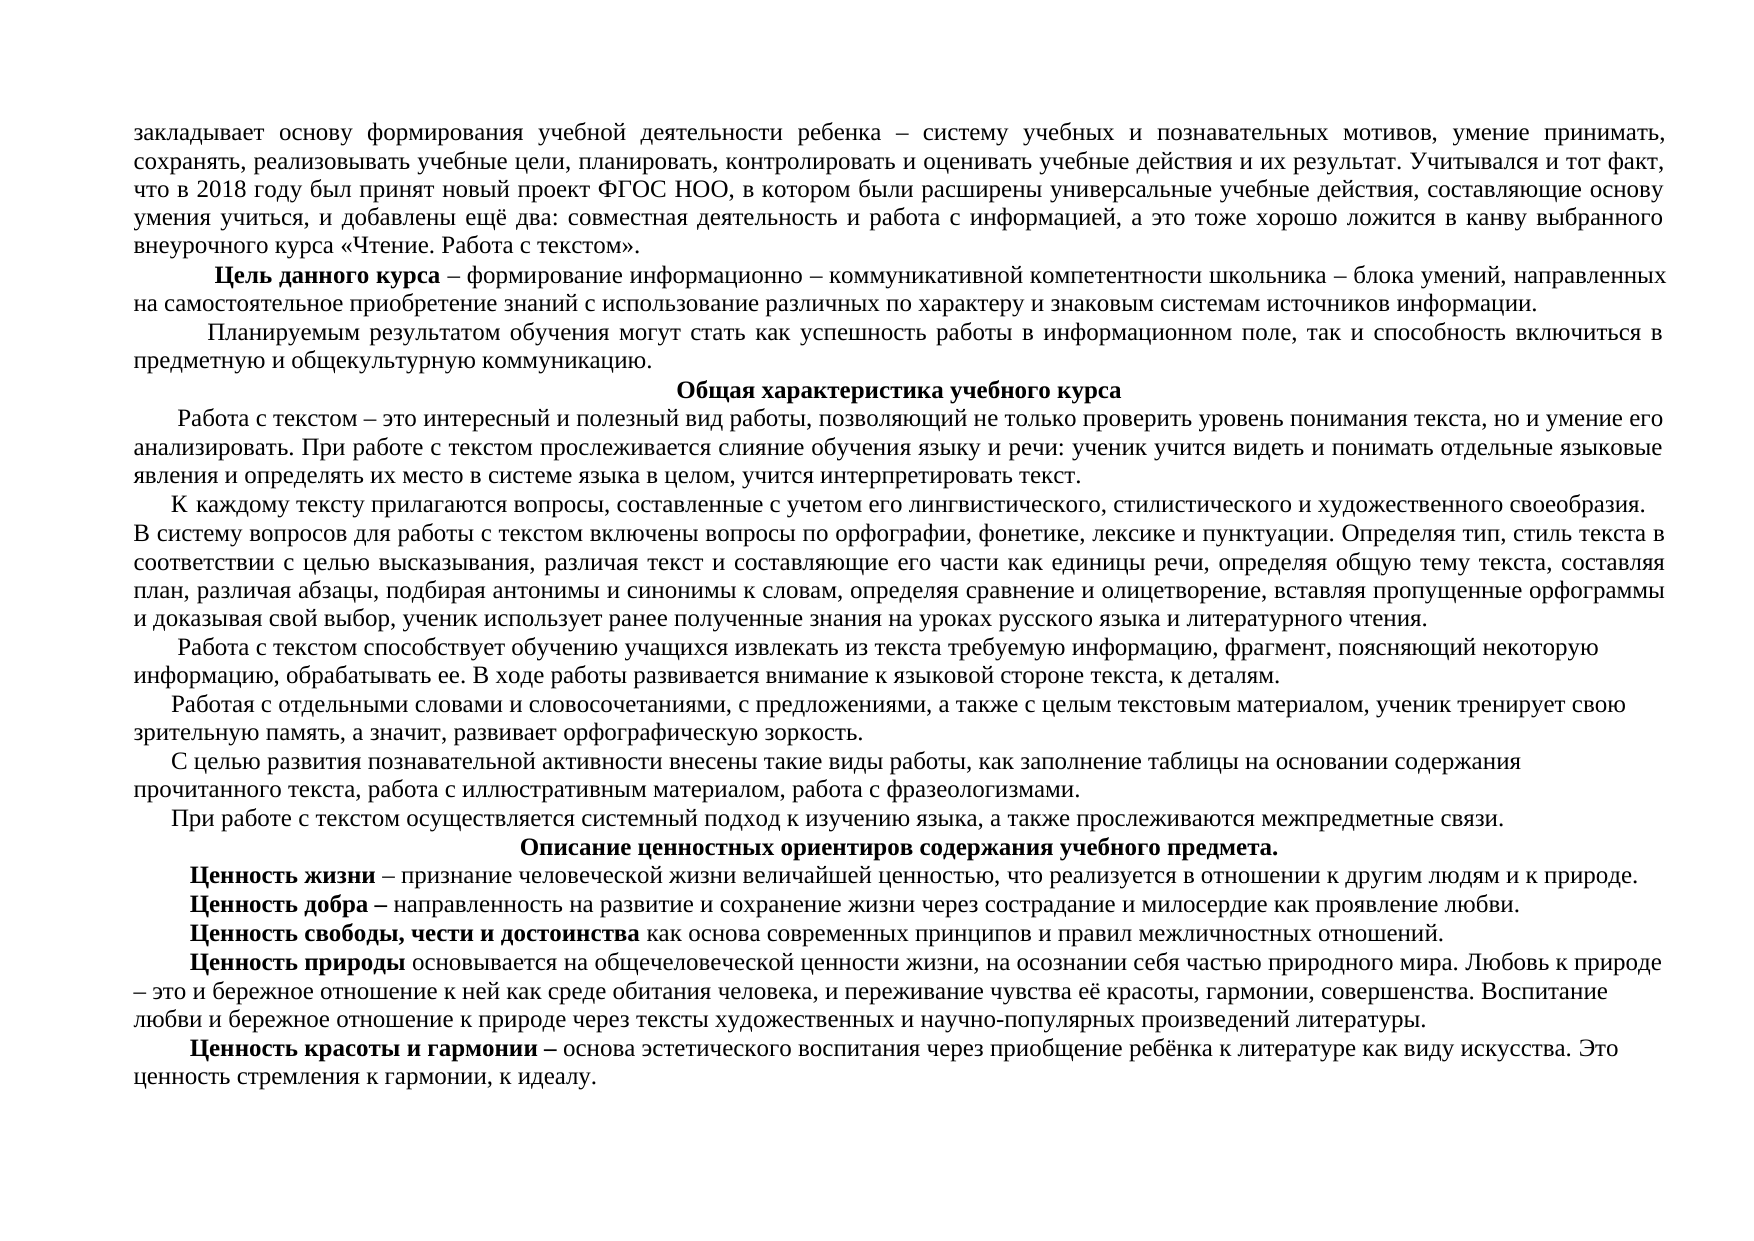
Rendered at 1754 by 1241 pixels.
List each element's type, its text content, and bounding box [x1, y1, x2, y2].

text С целью развития познавательной активности внесены такие виды работы, как заполнение таблицы на основании содержания прочитанного текста, работа с иллюстративным материалом, работа с фразеологизмами. [133, 747, 1664, 803]
text закладывает основу формирования учебной деятельности ребенка – систему учебных и познавательных мотивов, умение принимать, сохранять, реализовывать учебные цели, планировать, контролировать и оценивать учебные действия и их результат. Учитывался и тот факт, что в 2018 году был принят новый проект ФГОС НОО, в котором были расширены универсальные учебные действия, составляющие основу умения учиться, и добавлены ещё два: совместная деятельность и работа с информацией, а это тоже хорошо ложится в канву выбранного внеурочного курса «Чтение. Работа с текстом». [133, 118, 1667, 259]
text Ценность красоты и гармонии – основа эстетического воспитания через приобщение ребёнка к литературе как виду искусства. Это ценность стремления к гармонии, к идеалу. [133, 1034, 1664, 1090]
text Ценность добра – направленность на развитие и сохранение жизни через сострадание и милосердие как проявление любви. [189, 889, 1667, 918]
list каждому тексту прилагаются вопросы, составленные с учетом его лингвистического, стилистического и художественного своеобразия. [171, 489, 1667, 518]
text Планируемым результатом обучения могут стать как успешность работы в информационном поле, так и способность включиться в предметную и общекультурную коммуникацию. [133, 318, 1664, 374]
text Общая характеристика учебного курса [133, 375, 1665, 403]
list систему вопросов для работы с текстом включены вопросы по орфографии, фонетике, лексике и пунктуации. Определяя тип, стиль текста в соответствии с целью высказывания, различая текст и составляющие его части как единицы речи, определяя общую тему текста, составляя план, различая абзацы, подбирая антонимы и синонимы к словам, определяя сравнение и олицетворение, вставляя пропущенные орфограммы и доказывая свой выбор, ученик использует ранее полученные знания на уроках русского языка и литературного чтения. [133, 519, 1667, 632]
text – это и бережное отношение к ней как среде обитания человека, и переживание чувства её красоты, гармонии, совершенства. Воспитание любви и бережное отношение к природе через тексты художественных и научно-популярных произведений литературы. [133, 977, 1667, 1033]
text При работе с текстом осуществляется системный подход к изучению языка, а также прослеживаются межпредметные связи. [171, 803, 1667, 832]
text Ценность природы основывается на общечеловеческой ценности жизни, на осознании себя частью природного мира. Любовь к природе [189, 947, 1667, 976]
text Работа с текстом способствует обучению учащихся извлекать из текста требуемую информацию, фрагмент, поясняющий некоторую информацию, обрабатывать ее. В ходе работы развивается внимание к языковой стороне текста, к деталям. [133, 633, 1664, 689]
text Работая с отдельными словами и словосочетаниями, с предложениями, а также с целым текстовым материалом, ученик тренирует свою зрительную память, а значит, развивает орфографическую зоркость. [133, 690, 1664, 746]
text Ценность жизни – признание человеческой жизни величайшей ценностью, что реализуется в отношении к другим людям и к природе. [189, 861, 1667, 889]
text Описание ценностных ориентиров содержания учебного предмета. [133, 832, 1665, 861]
text Работа с текстом – это интересный и полезный вид работы, позволяющий не только проверить уровень понимания текста, но и умение его анализировать. При работе с текстом прослеживается слияние обучения языку и речи: ученик учится видеть и понимать отдельные языковые явления и определять их место в системе языка в целом, учится интерпретировать текст. [133, 404, 1664, 489]
text Цель данного курса – формирование информационно – коммуникативной компетентности школьника – блока умений, направленных на самостоятельное приобретение знаний с использование различных по характеру и знаковым системам источников информации. [133, 261, 1667, 317]
text Ценность свободы, чести и достоинства как основа современных принципов и правил межличностных отношений. [189, 918, 1667, 947]
